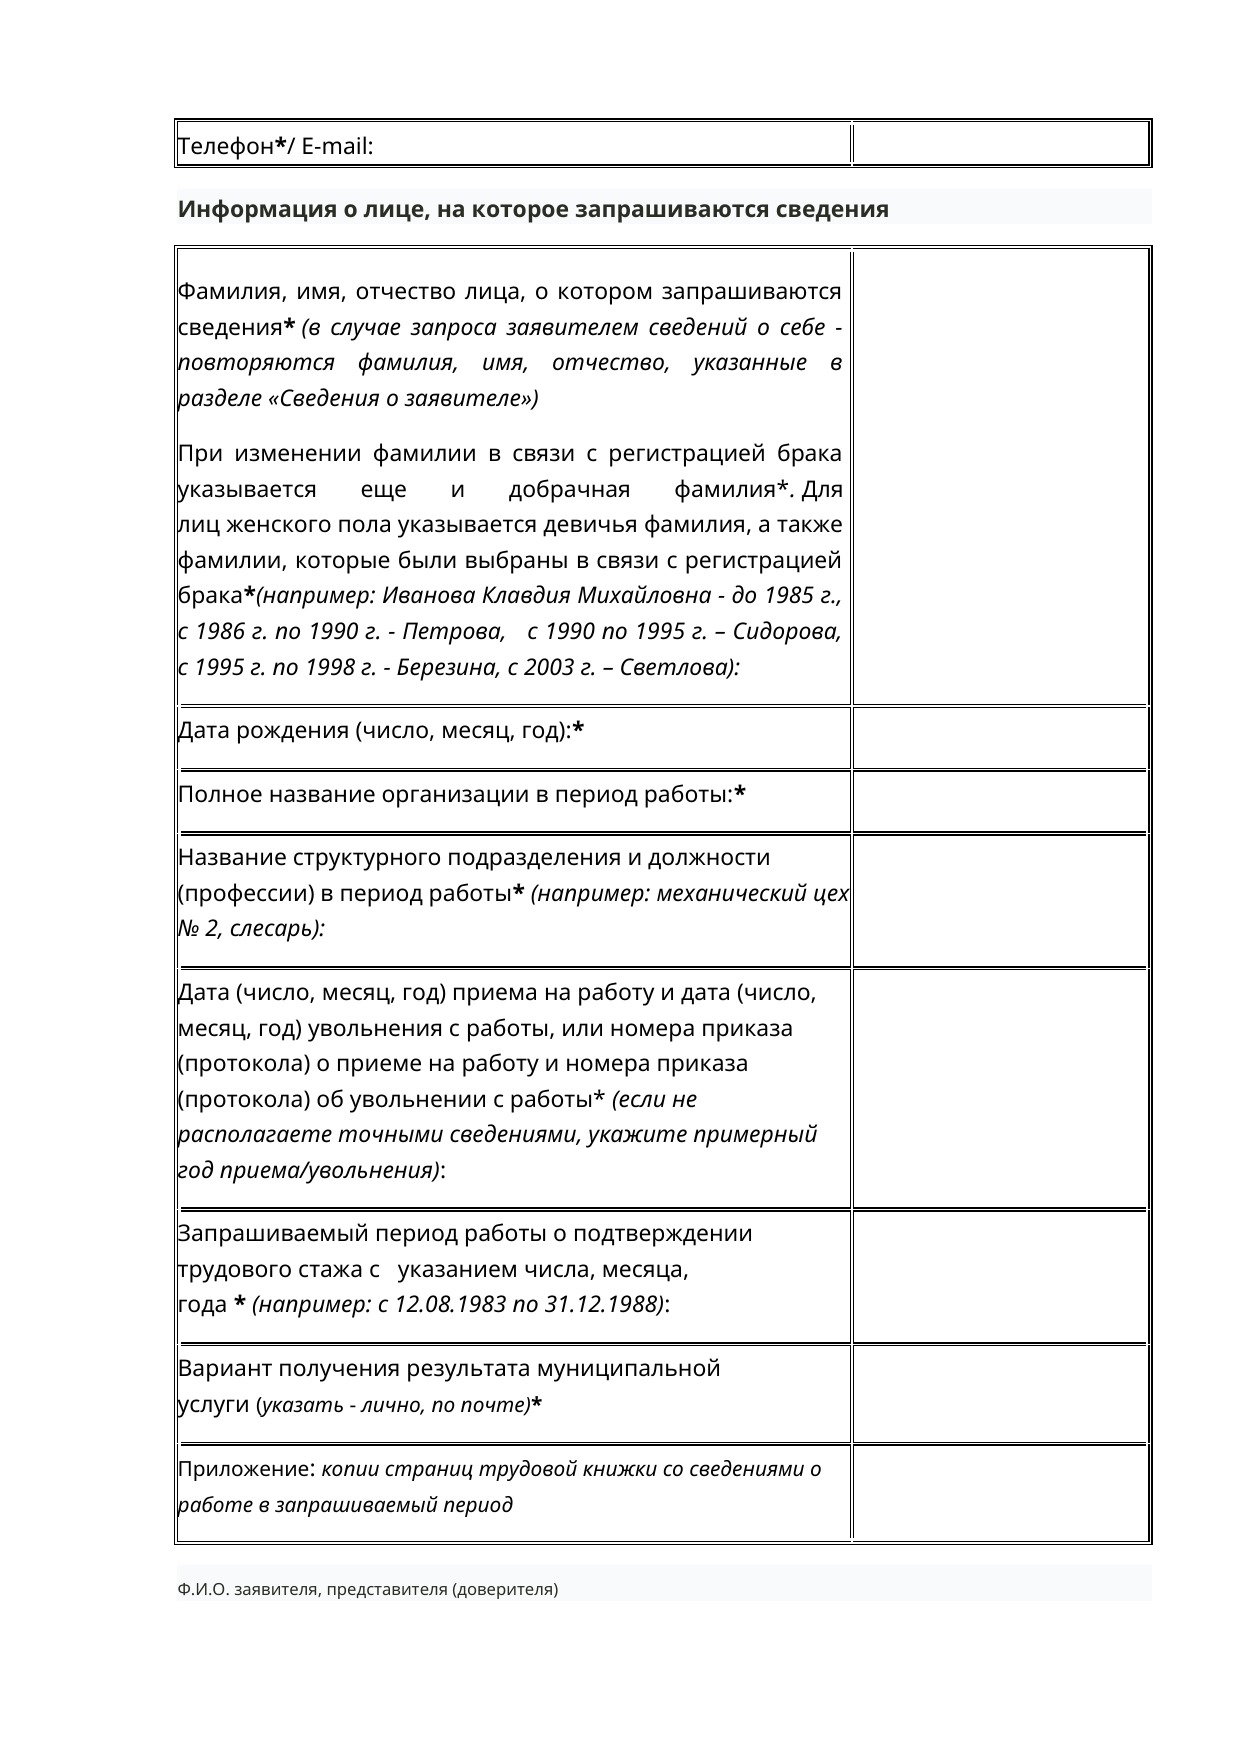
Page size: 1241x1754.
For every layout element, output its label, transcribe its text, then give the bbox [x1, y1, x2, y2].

table_cell [852, 122, 1148, 164]
table_cell Вариант получения результата муниципальной услуги (указать - лично, по почте)* [176, 1342, 852, 1441]
table_cell [852, 1207, 1150, 1342]
table_cell [854, 966, 1149, 1207]
table_cell Название структурного подразделения и должности (профессии) в период работы* (например: механический цех № 2, слесарь): [176, 831, 852, 966]
table_cell Дата рождения (число, месяц, год):* [176, 704, 852, 767]
table_cell [852, 768, 1150, 831]
table_cell [852, 704, 1150, 767]
text Ф.И.О. заявителя, представителя (доверителя) [177, 1565, 1152, 1601]
table_cell [852, 831, 1150, 966]
table_header [852, 249, 1148, 704]
table_cell Полное название организации в период работы:* [176, 768, 852, 831]
table_cell [852, 1342, 1150, 1441]
table_cell Дата (число, месяц, год) приема на работу и дата (число, месяц, год) увольнения с работы, или номера приказа (протокола) о приеме на работу и номера приказа (протокола) об увольнении с работы* (если не располагаете точными сведениями, укажите примерный год приема/увольнения): [178, 966, 850, 1207]
table_cell [852, 1441, 1150, 1541]
table_cell Приложение: копии страниц трудовой книжки со сведениями о работе в запрашиваемый период [176, 1441, 852, 1541]
text Информация о лице, на которое запрашиваются сведения [177, 189, 1152, 224]
table_cell Запрашиваемый период работы о подтверждении трудового стажа с указанием числа, месяца, года * (например: с 12.08.1983 по 31.12.1988): [176, 1207, 852, 1342]
table_cell Телефон*/ E-mail: [176, 120, 852, 164]
table_header Фамилия, имя, отчество лица, о котором запрашиваются сведения* (в случае запроса заявителем сведений о себе - повторяются фамилия, имя, отчество, указанные в разделе «Сведения о заявителе») При изменении фамилии в связи с регистрацией брака указывается еще и добрачная фамилия*. Для лиц женского пола указывается девичья фамилия, а также фамилии, которые были выбраны в связи с регистрацией брака*(например: Иванова Клавдия Михайловна - до 1985 г., с 1986 г. по 1990 г. - Петрова, с 1990 по 1995 г. – Сидорова, с 1995 г. по 1998 г. - Березина, с 2003 г. – Светлова): [176, 246, 852, 704]
